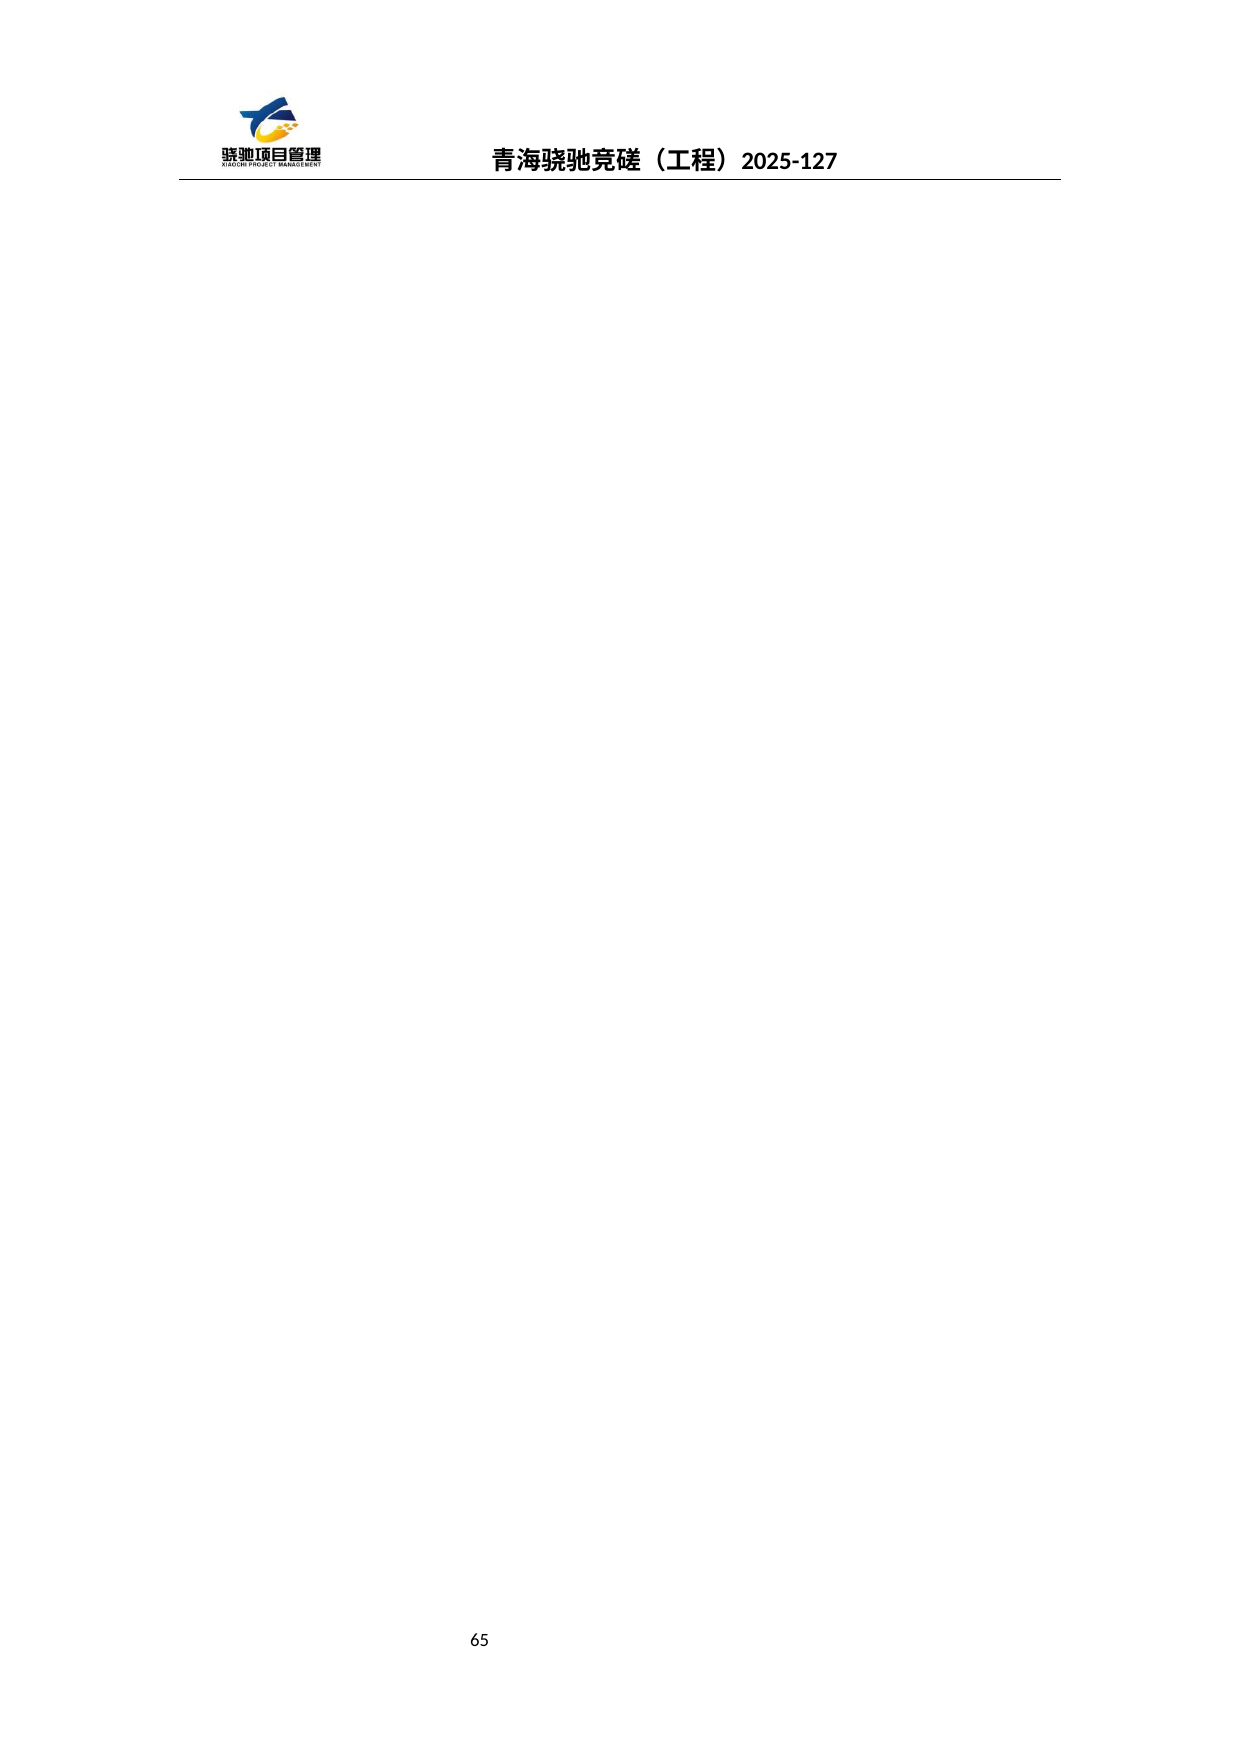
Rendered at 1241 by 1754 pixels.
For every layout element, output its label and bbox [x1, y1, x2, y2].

picture [187, 90, 352, 170]
